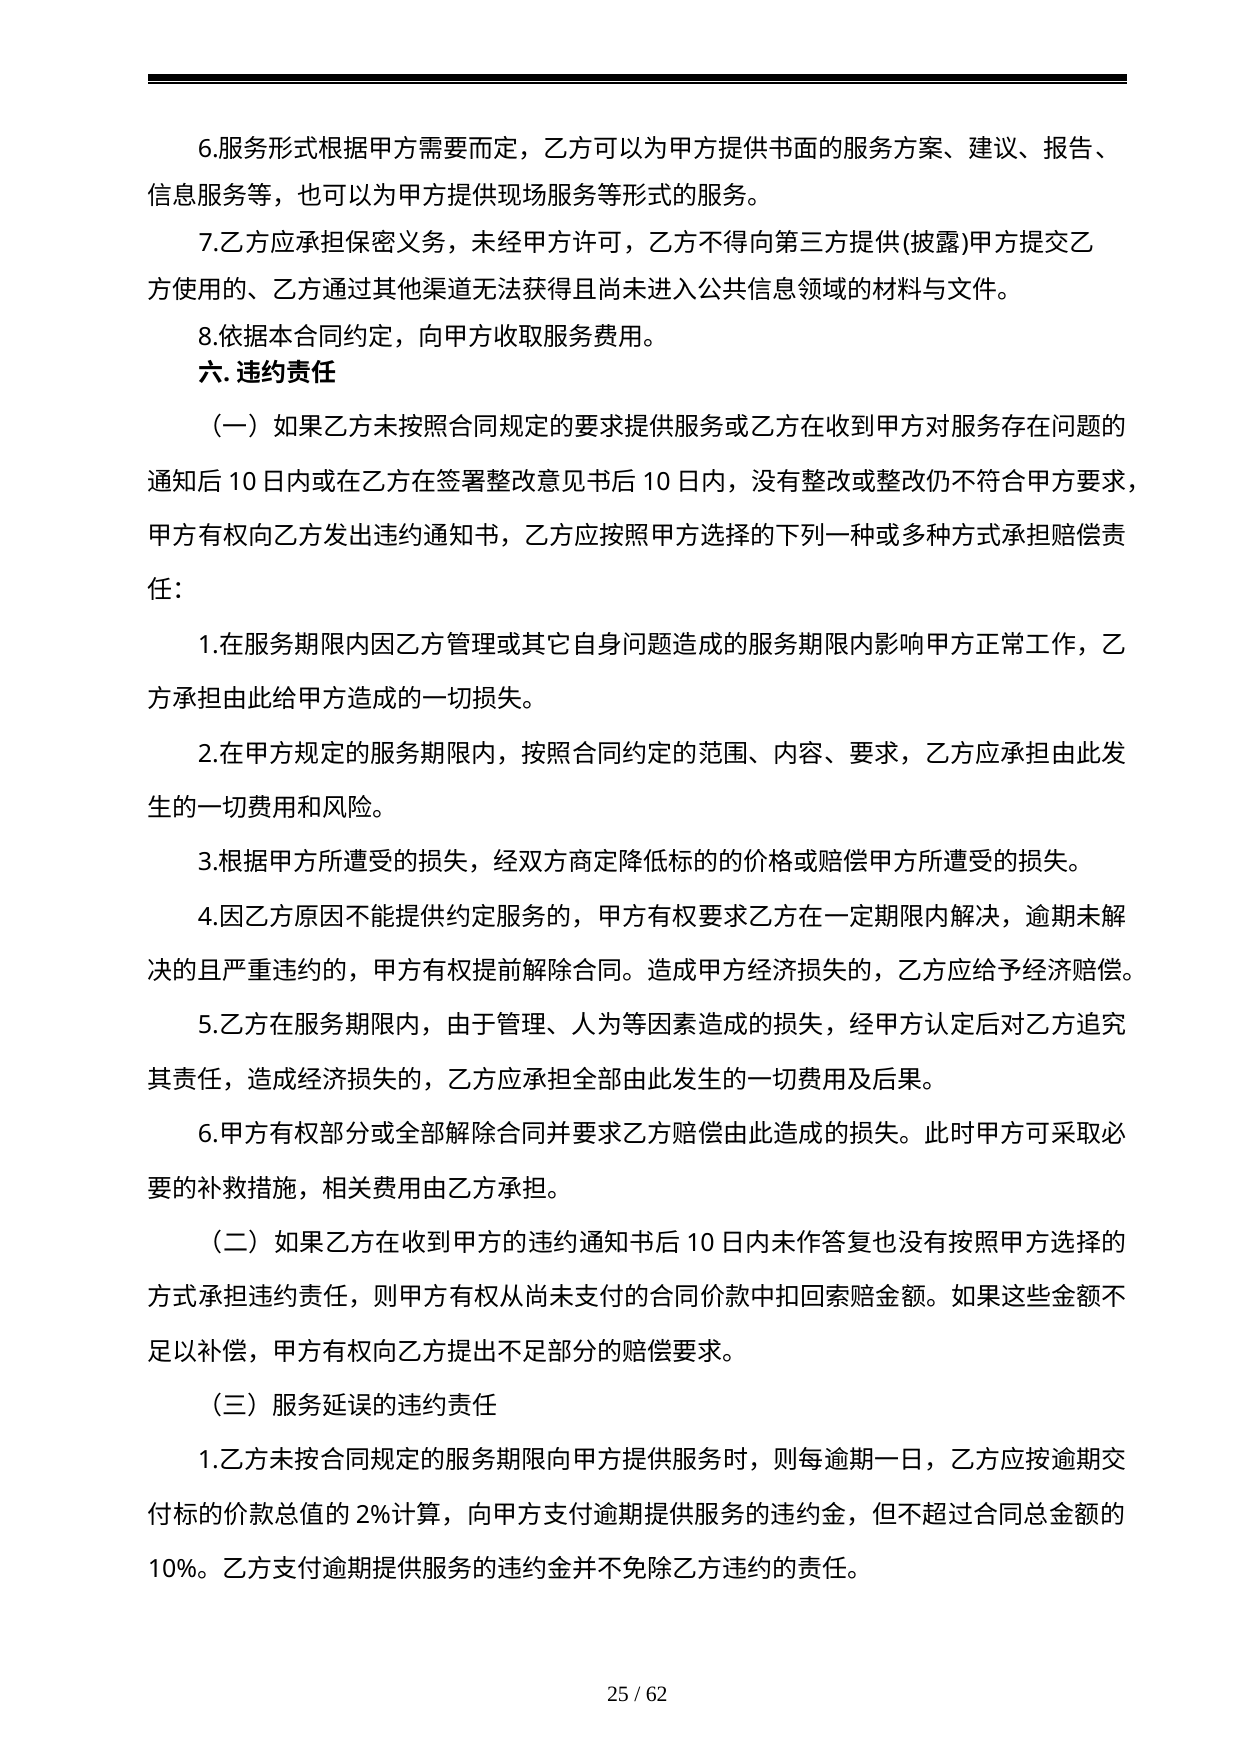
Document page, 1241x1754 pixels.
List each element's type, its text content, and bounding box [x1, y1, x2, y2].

text 六. 违约责任 [148, 352, 1127, 389]
text （二）如果乙方在收到甲方的违约通知书后10日内未作答复也没有按照甲方选择的方式承担违约责任，则甲方有权从尚未支付的合同价款中扣回索赔金额。如果这些金额不足以补偿，甲方有权向乙方提出不足部分的赔偿要求。 [148, 1222, 1127, 1367]
text 1.在服务期限内因乙方管理或其它自身问题造成的服务期限内影响甲方正常工作，乙方承担由此给甲方造成的一切损失。 [148, 624, 1127, 715]
text 7.乙方应承担保密义务，未经甲方许可，乙方不得向第三方提供(披露)甲方提交乙方使用的、乙方通过其他渠道无法获得且尚未进入公共信息领域的材料与文件。 [148, 212, 1095, 306]
text 1.乙方未按合同规定的服务期限向甲方提供服务时，则每逾期一日，乙方应按逾期交付标的价款总值的2%计算，向甲方支付逾期提供服务的违约金，但不超过合同总金额的10%。乙方支付逾期提供服务的违约金并不免除乙方违约的责任。 [148, 1440, 1127, 1585]
text 6.服务形式根据甲方需要而定，乙方可以为甲方提供书面的服务方案、建议、报告、信息服务等，也可以为甲方提供现场服务等形式的服务。 [148, 118, 1095, 212]
text 3.根据甲方所遭受的损失，经双方商定降低标的的价格或赔偿甲方所遭受的损失。 [148, 842, 1127, 878]
text 2.在甲方规定的服务期限内，按照合同约定的范围、内容、要求，乙方应承担由此发生的一切费用和风险。 [148, 733, 1127, 824]
text 6.甲方有权部分或全部解除合同并要求乙方赔偿由此造成的损失。此时甲方可采取必要的补救措施，相关费用由乙方承担。 [148, 1114, 1127, 1204]
text 5.乙方在服务期限内，由于管理、人为等因素造成的损失，经甲方认定后对乙方追究其责任，造成经济损失的，乙方应承担全部由此发生的一切费用及后果。 [148, 1005, 1127, 1096]
text 4.因乙方原因不能提供约定服务的，甲方有权要求乙方在一定期限内解决，逾期未解决的且严重违约的，甲方有权提前解除合同。造成甲方经济损失的，乙方应给予经济赔偿。 [148, 896, 1127, 987]
text （三）服务延误的违约责任 [148, 1386, 1127, 1422]
text 8.依据本合同约定，向甲方收取服务费用。 [148, 306, 1095, 352]
text （一）如果乙方未按照合同规定的要求提供服务或乙方在收到甲方对服务存在问题的通知后10日内或在乙方在签署整改意见书后10日内，没有整改或整改仍不符合甲方要求，甲方有权向乙方发出违约通知书，乙方应按照甲方选择的下列一种或多种方式承担赔偿责任： [148, 407, 1127, 606]
